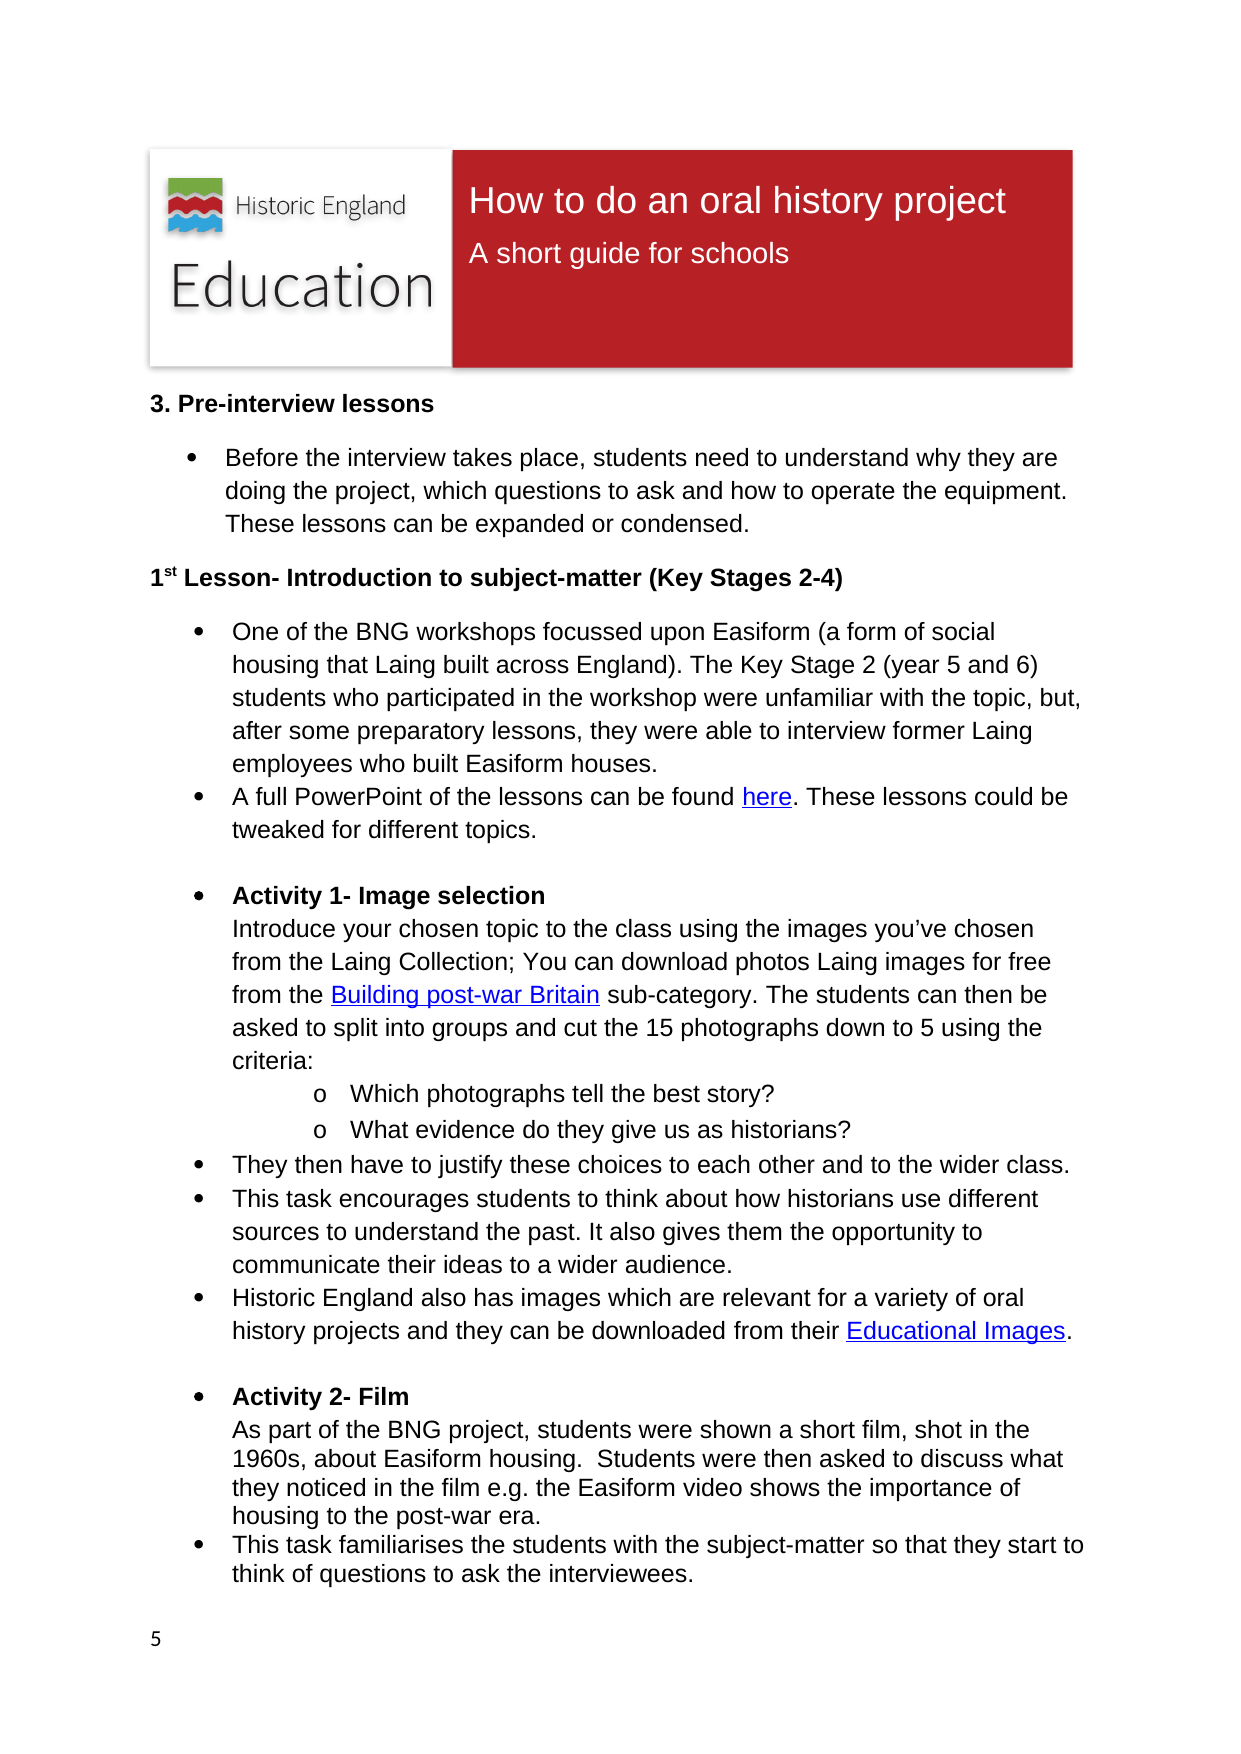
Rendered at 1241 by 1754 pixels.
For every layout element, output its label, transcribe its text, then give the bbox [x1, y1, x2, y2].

list A full PowerPoint of the lessons can be found here. These lessons could be tweaked for different topics. [194, 782, 1090, 844]
list This task familiarises the students with the subject-matter so that they start to think of questions to ask the interviewees. [194, 1530, 1090, 1588]
list This task encourages students to think about how historians use different sources to understand the past. It also gives them the opportunity to communicate their ideas to a wider audience. [194, 1183, 1090, 1278]
list Which photographs tell the best story? [312, 1079, 1090, 1110]
list What evidence do they give us as historians? [312, 1115, 1090, 1146]
list Historic England also has images which are relevant for a variety of oral history projects and they can be downloaded from their Educational Images. [194, 1283, 1090, 1344]
list As part of the BNG project, students were shown a short film, shot in the 1960s, about Easiform housing. Students were then asked to discuss what they noticed in the film e.g. the Easiform video shows the importance of housing to the post-war era. [232, 1415, 1090, 1530]
text 1st Lesson- Introduction to subject-matter (Key Stages 2-4) [150, 563, 1090, 592]
list They then have to justify these choices to each other and to the wider class. [194, 1150, 1090, 1179]
list Activity 2- Film [194, 1382, 1090, 1411]
text 3. Pre-interview lessons [150, 155, 1090, 418]
list Activity 1- Image selection [194, 881, 1090, 910]
list One of the BNG workshops focussed upon Easiform (a form of social housing that Laing built across England). The Key Stage 2 (year 5 and 6) students who participated in the workshop were unfamiliar with the topic, but, after some preparatory lessons, they were able to interview former Laing employees who built Easiform houses. [194, 617, 1090, 778]
list Before the interview takes place, students need to understand why they are doing the project, which questions to ask and how to operate the equipment. These lessons can be expanded or condensed. [187, 443, 1090, 538]
list Introduce your chosen topic to the class using the images you’ve chosen from the Laing Collection; You can download photos Laing images for free from the Building post-war Britain sub-category. The students can then be asked to split into groups and cut the 15 photographs down to 5 using the criteria: [232, 914, 1090, 1075]
